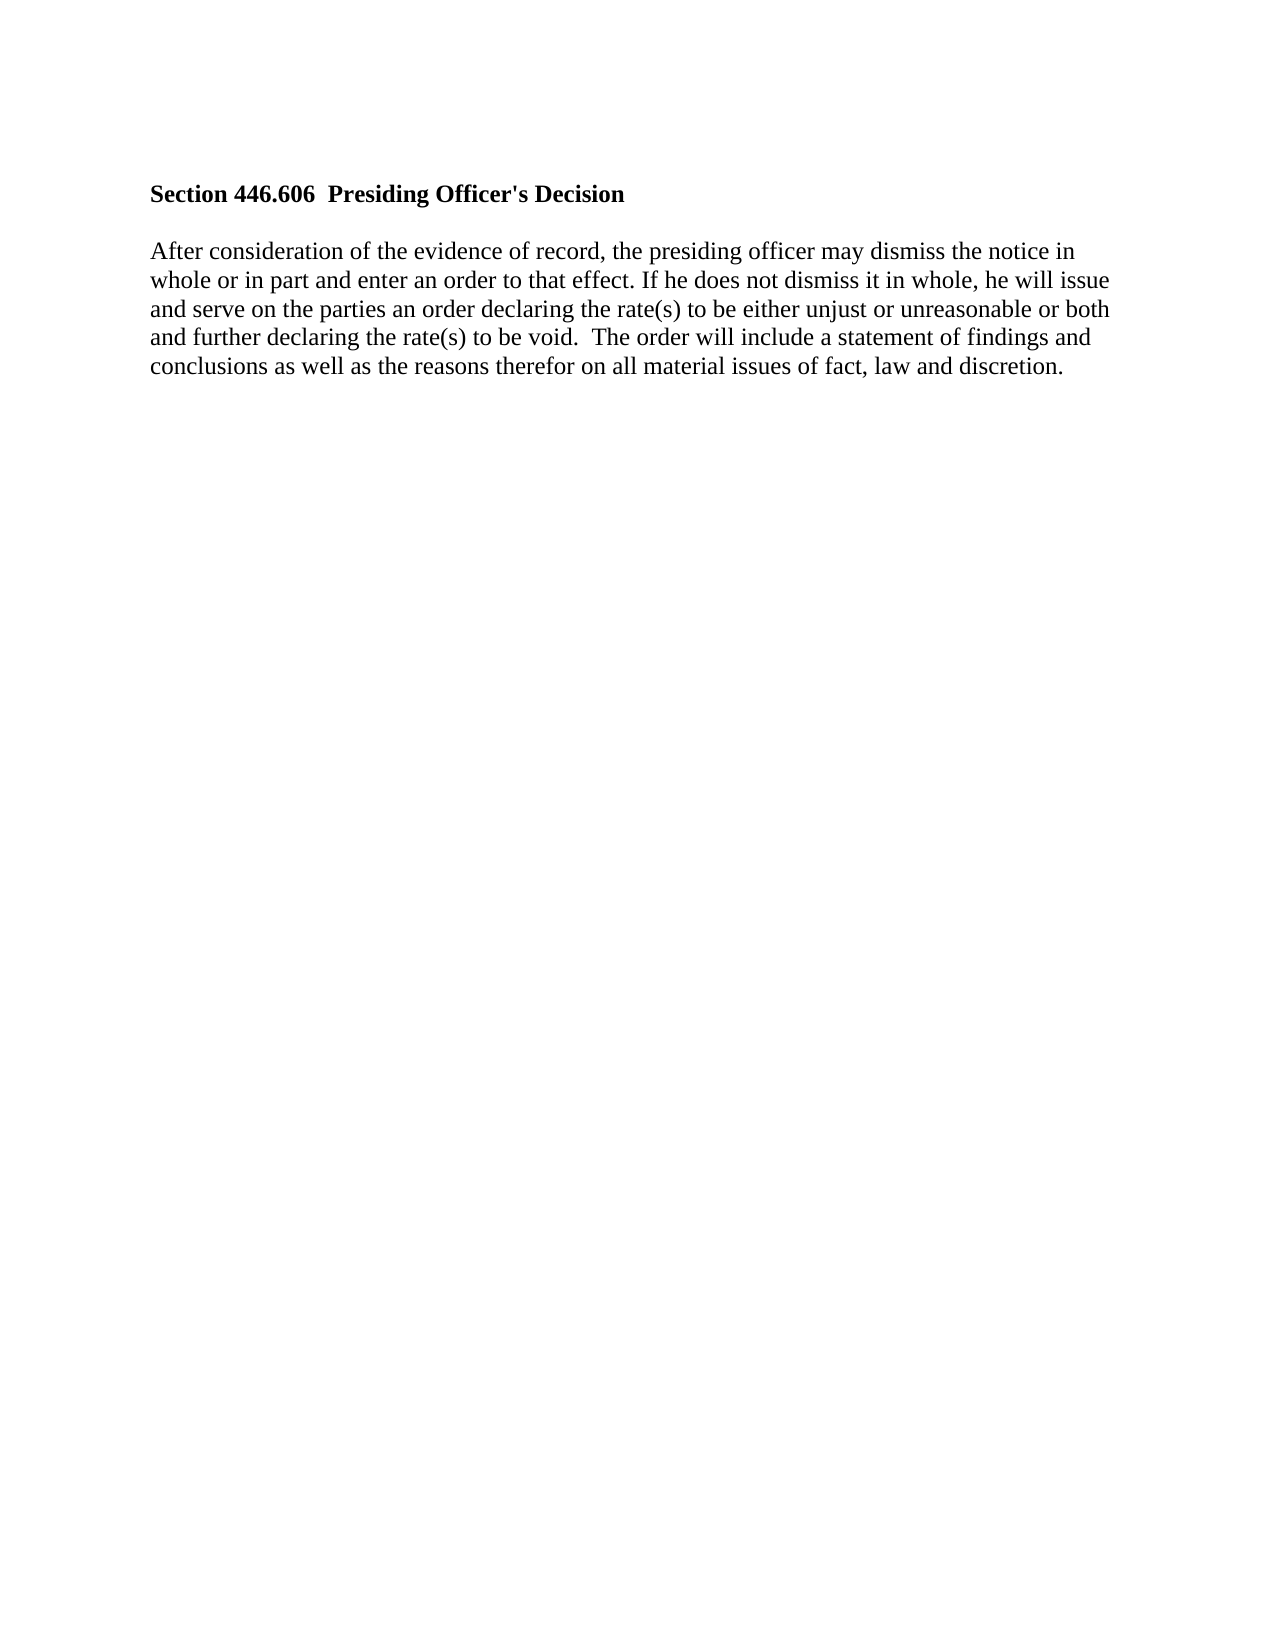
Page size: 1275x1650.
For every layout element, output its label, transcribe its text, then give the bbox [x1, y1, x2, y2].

text After consideration of the evidence of record, the presiding officer may dismiss the notice in whole or in part and enter an order to that effect. If he does not dismiss it in whole, he will issue and serve on the parties an order declaring the rate(s) to be either unjust or unreasonable or both and further declaring the rate(s) to be void. The order will include a statement of findings and conclusions as well as the reasons therefor on all material issues of fact, law and discretion. [150, 236, 1125, 380]
text Section 446.606 Presiding Officer's Decision [150, 179, 1125, 207]
